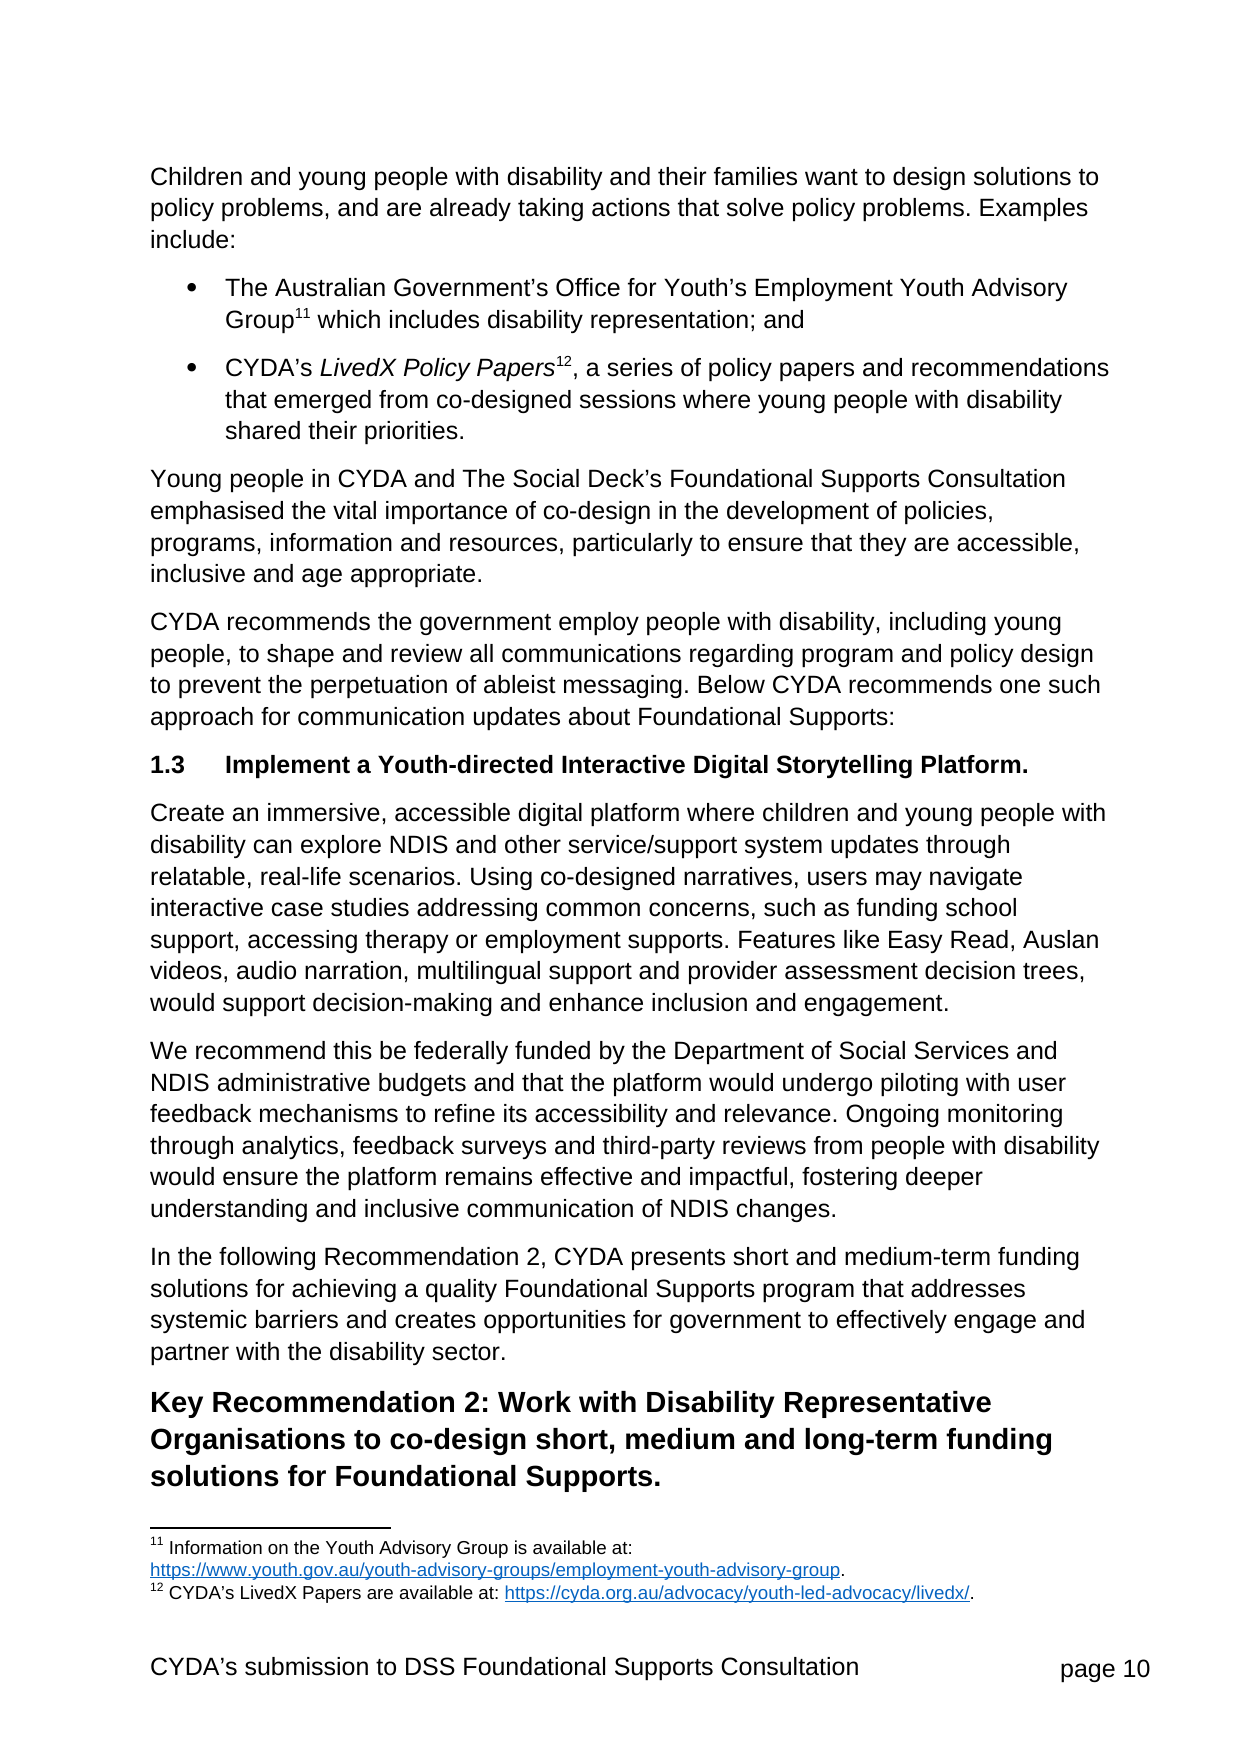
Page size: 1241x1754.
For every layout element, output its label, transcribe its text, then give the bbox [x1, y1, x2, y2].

text CYDA recommends the government employ people with disability, including young people, to shape and review all communications regarding program and policy design to prevent the perpetuation of ableist messaging. Below CYDA recommends one such approach for communication updates about Foundational Supports: [150, 607, 1110, 731]
list Implement a Youth-directed Interactive Digital Storytelling Platform. [150, 750, 1110, 779]
list The Australian Government’s Office for Youth’s Employment Youth Advisory Group which includes disability representation; and [187, 273, 1110, 333]
text Young people in CYDA and The Social Deck’s Foundational Supports Consultation emphasised the vital importance of co-design in the development of policies, programs, information and resources, particularly to ensure that they are accessible, inclusive and age appropriate. [150, 464, 1110, 588]
subtitle Key Recommendation 2: Work with Disability Representative Organisations to co-design short, medium and long-term funding solutions for Foundational Supports. [150, 1385, 1110, 1492]
text Children and young people with disability and their families want to design solutions to policy problems, and are already taking actions that solve policy problems. Examples include: [150, 162, 1110, 253]
text Create an immersive, accessible digital platform where children and young people with disability can explore NDIS and other service/support system updates through relatable, real-life scenarios. Using co-designed narratives, users may navigate interactive case studies addressing common concerns, such as funding school support, accessing therapy or employment supports. Features like Easy Read, Auslan videos, audio narration, multilingual support and provider assessment decision trees, would support decision-making and enhance inclusion and engagement. [150, 798, 1110, 1017]
list CYDA’s LivedX Policy Papers, a series of policy papers and recommendations that emerged from co-designed sessions where young people with disability shared their priorities. [187, 353, 1110, 445]
text We recommend this be federally funded by the Department of Social Services and NDIS administrative budgets and that the platform would undergo piloting with user feedback mechanisms to refine its accessibility and relevance. Ongoing monitoring through analytics, feedback surveys and third-party reviews from people with disability would ensure the platform remains effective and impactful, fostering deeper understanding and inclusive communication of NDIS changes. [150, 1036, 1110, 1223]
text In the following Recommendation 2, CYDA presents short and medium-term funding solutions for achieving a quality Foundational Supports program that addresses systemic barriers and creates opportunities for government to effectively engage and partner with the disability sector. [150, 1242, 1110, 1366]
